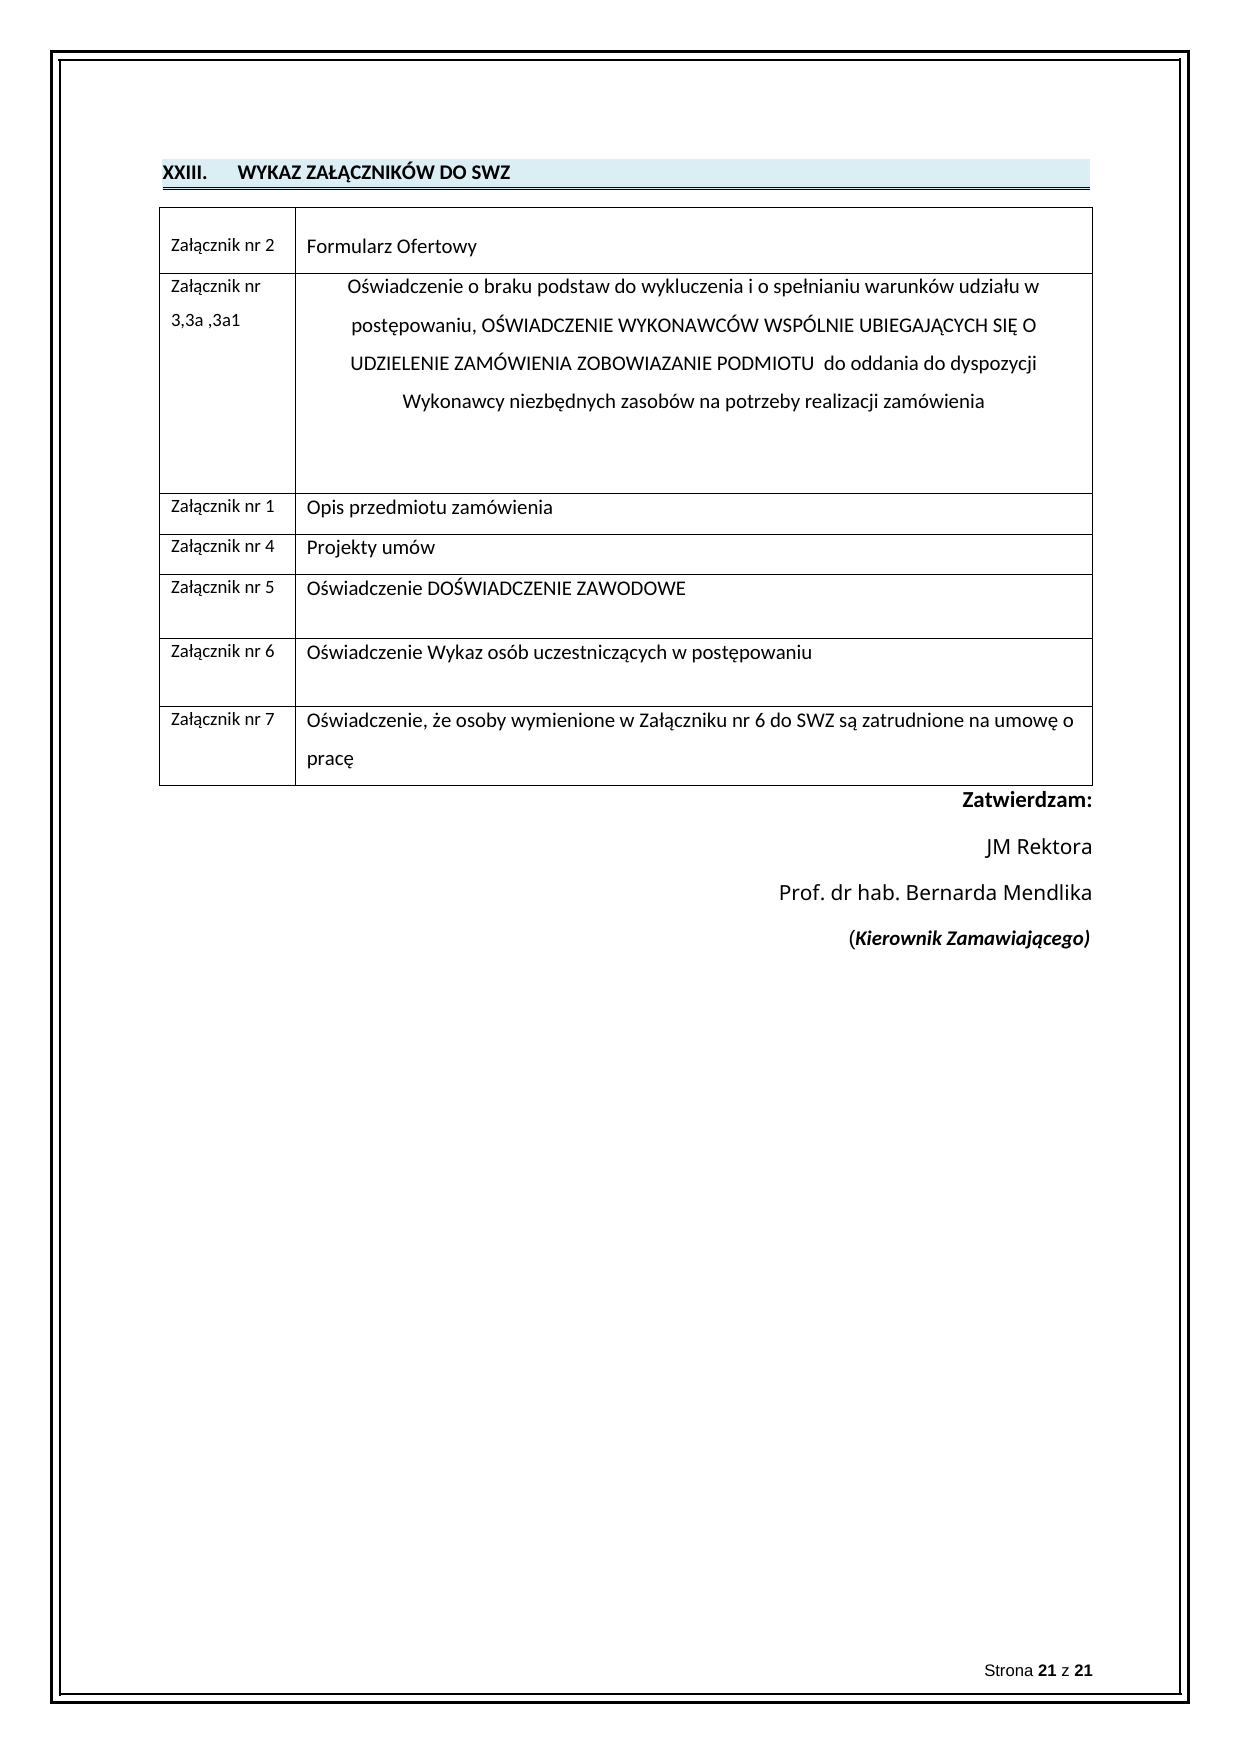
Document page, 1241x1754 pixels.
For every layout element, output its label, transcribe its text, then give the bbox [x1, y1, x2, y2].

table_header Załącznik nr 2 [160, 208, 295, 273]
text Zatwierdzam: [148, 786, 1092, 814]
table_cell Oświadczenie, że osoby wymienione w Załączniku nr 6 do SWZ są zatrudnione na umowę o pracę [296, 707, 1092, 784]
table_cell Załącznik nr 7 [160, 707, 295, 784]
table_cell Załącznik nr 5 [160, 575, 295, 638]
text (Kierownik Zamawiającego) [148, 925, 1092, 951]
table_cell Załącznik nr 6 [160, 639, 295, 706]
table_cell Opis przedmiotu zamówienia [296, 494, 1092, 533]
table_cell Oświadczenie o braku podstaw do wykluczenia i o spełnianiu warunków udziału w postępowaniu, OŚWIADCZENIE WYKONAWCÓW WSPÓLNIE UBIEGAJĄCYCH SIĘ O UDZIELENIE ZAMÓWIENIA ZOBOWIAZANIE PODMIOTU do oddania do dyspozycji Wykonawcy niezbędnych zasobów na potrzeby realizacji zamówienia [296, 274, 1092, 493]
table_cell Załącznik nr 1 [160, 494, 295, 533]
text JM Rektora [148, 832, 1092, 860]
text Prof. dr hab. Bernarda Mendlika [148, 878, 1092, 907]
list WYKAZ ZAŁĄCZNIKÓW DO SWZ [162, 159, 1090, 190]
table_cell Załącznik nr 4 [160, 535, 295, 574]
table_cell Oświadczenie Wykaz osób uczestniczących w postępowaniu [296, 639, 1092, 706]
table_cell Oświadczenie DOŚWIADCZENIE ZAWODOWE [296, 575, 1092, 638]
table_header Formularz Ofertowy [296, 208, 1092, 273]
table_cell Załącznik nr 3,3a ,3a1 [160, 274, 295, 493]
table_cell Projekty umów [296, 535, 1092, 574]
